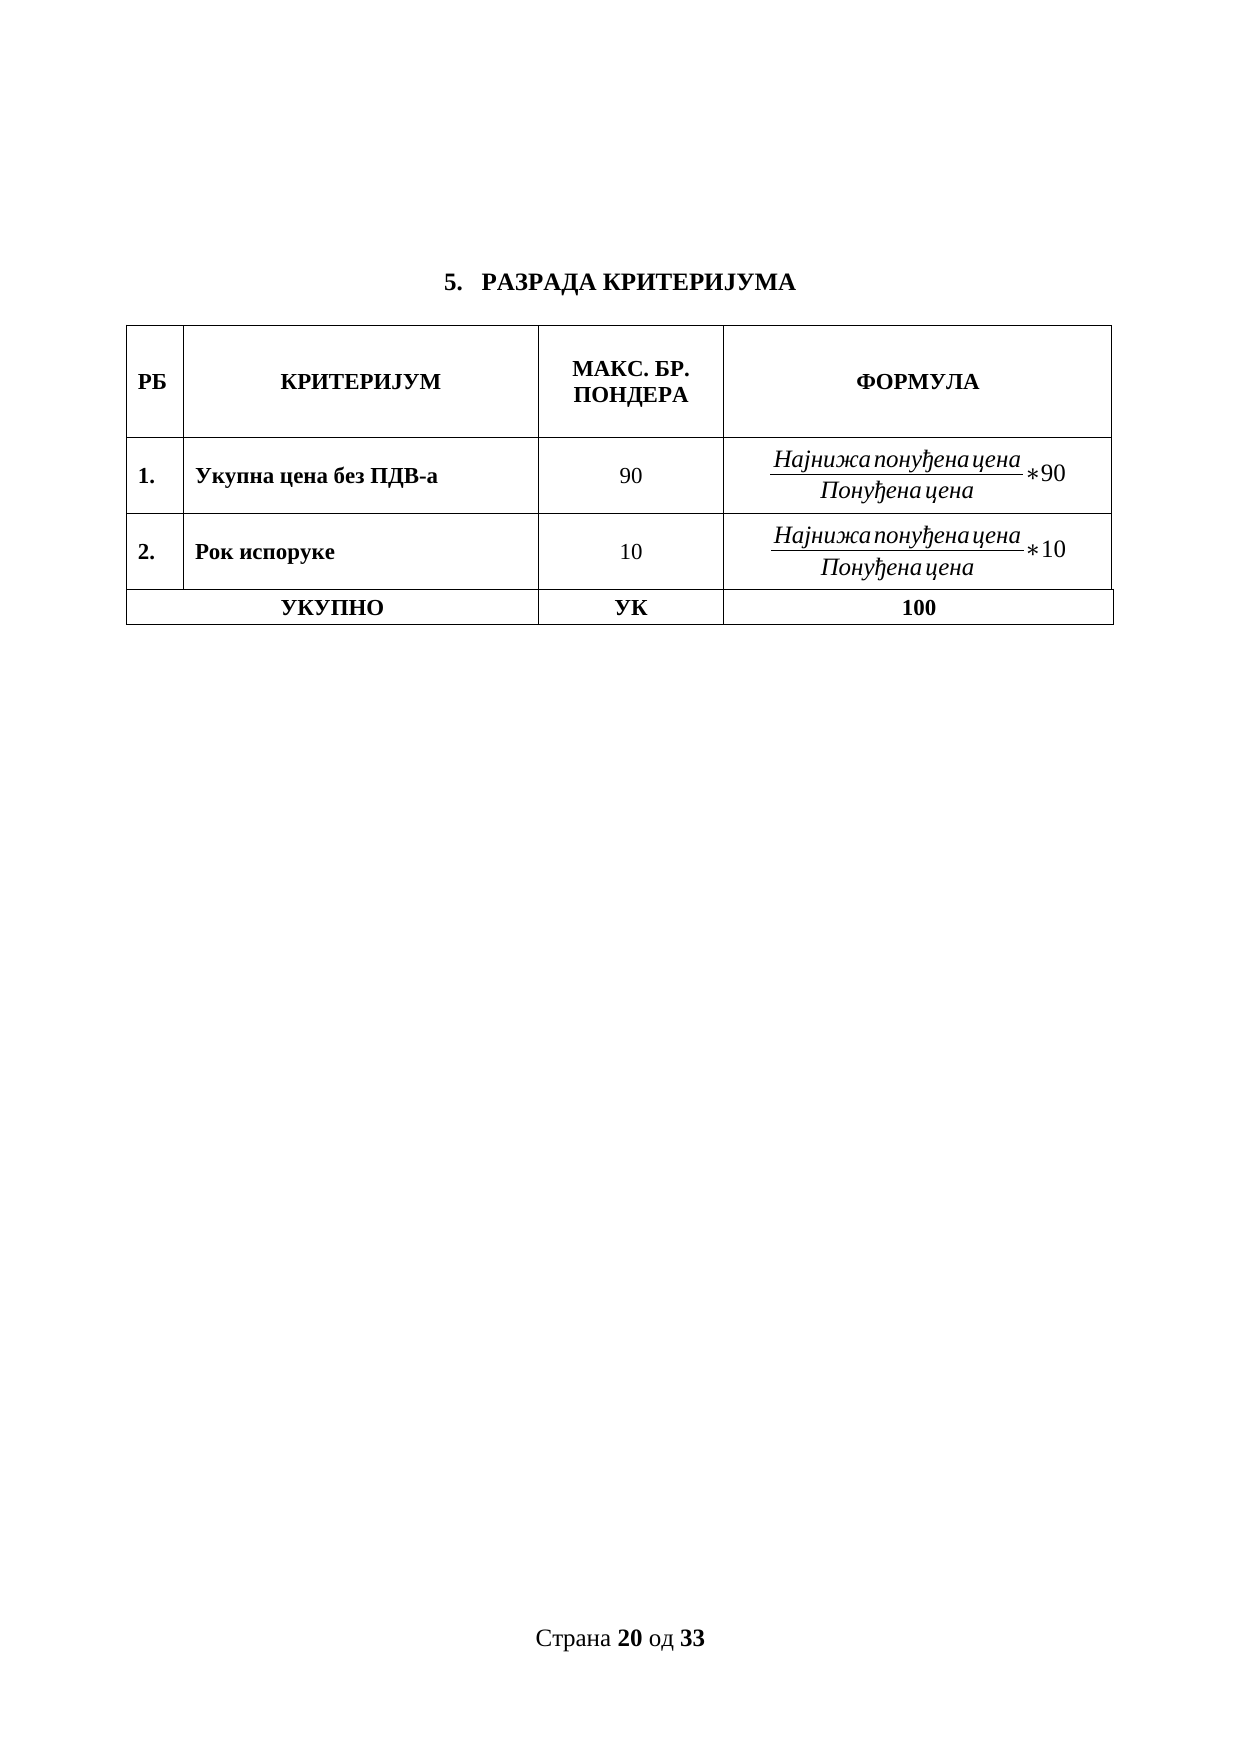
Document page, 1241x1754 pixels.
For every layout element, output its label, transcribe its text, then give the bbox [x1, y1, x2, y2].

table_header КРИТЕРИЈУМ [184, 326, 538, 437]
table_header МАКС. БР. ПОНДЕРА [539, 326, 723, 437]
table_cell [724, 514, 1111, 589]
table_cell [127, 438, 183, 513]
table_cell 100 [724, 590, 1113, 623]
table_cell УКУПНО [127, 590, 538, 623]
table_cell [724, 438, 1111, 513]
table_cell УК [539, 590, 723, 623]
subtitle РАЗРАДА КРИТЕРИЈУМА [148, 267, 1092, 296]
table_cell Укупна цена без ПДВ-а [184, 438, 538, 513]
table_cell 90 [539, 438, 723, 513]
table_cell [127, 514, 183, 589]
table_cell 10 [539, 514, 723, 589]
table_header ФОРМУЛА [724, 326, 1111, 437]
table_cell Рок испоруке [184, 514, 538, 589]
table_header РБ [127, 326, 183, 437]
